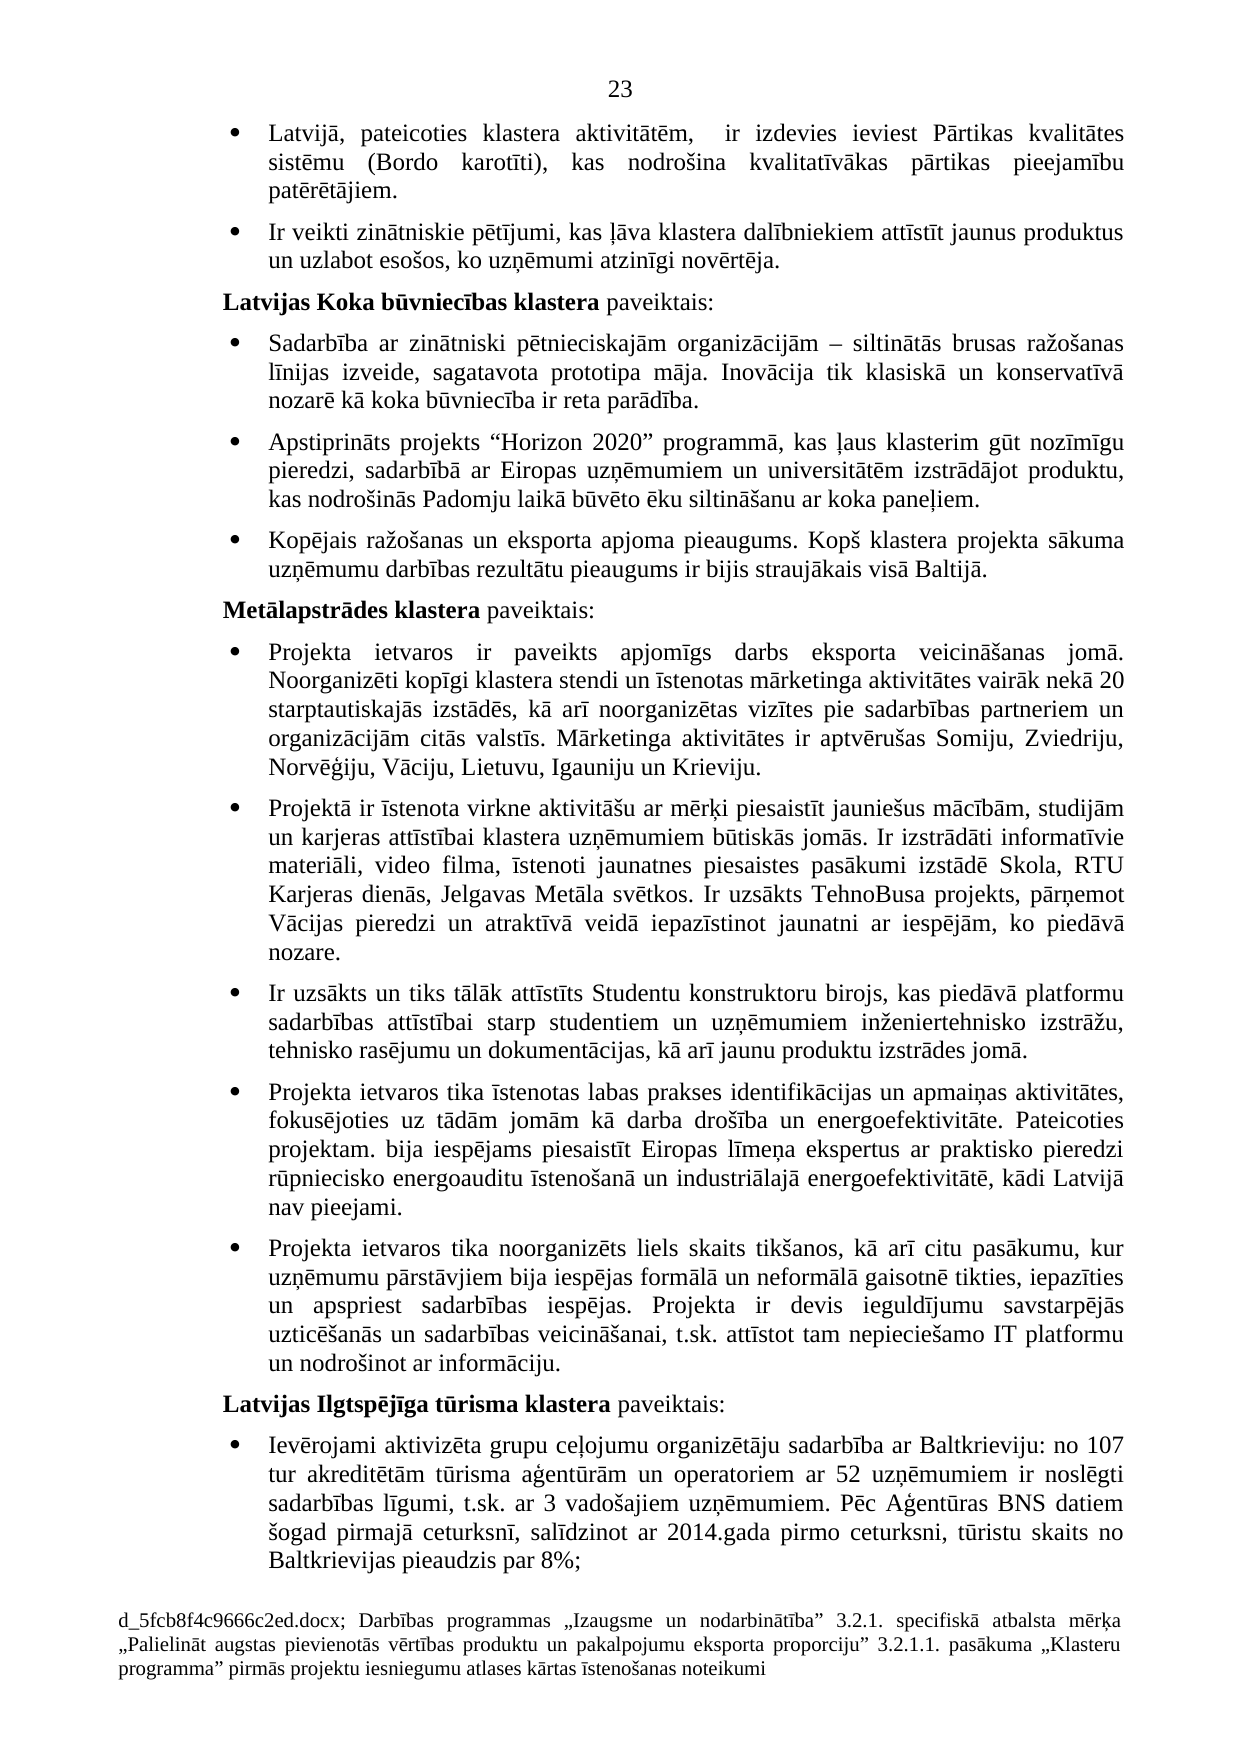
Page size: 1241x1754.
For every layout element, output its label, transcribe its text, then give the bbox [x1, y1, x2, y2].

text Metālapstrādes klastera paveiktais: [148, 596, 1125, 624]
list Ir uzsākts un tiks tālāk attīstīts Studentu konstruktoru birojs, kas piedāvā platformu sadarbības attīstībai starp studentiem un uzņēmumiem inženiertehnisko izstrāžu, tehnisko rasējumu un dokumentācijas, kā arī jaunu produktu izstrādes jomā. [231, 978, 1125, 1064]
list Projektā ir īstenota virkne aktivitāšu ar mērķi piesaistīt jauniešus mācībām, studijām un karjeras attīstībai klastera uzņēmumiem būtiskās jomās. Ir izstrādāti informatīvie materiāli, video filma, īstenoti jaunatnes piesaistes pasākumi izstādē Skola, RTU Karjeras dienās, Jelgavas Metāla svētkos. Ir uzsākts TehnoBusa projekts, pārņemot Vācijas pieredzi un atraktīvā veidā iepazīstinot jaunatni ar iespējām, ko piedāvā nozare. [231, 793, 1125, 966]
list Latvijā, pateicoties klastera aktivitātēm, ir izdevies ieviest Pārtikas kvalitātes sistēmu (Bordo karotīti), kas nodrošina kvalitatīvākas pārtikas pieejamību patērētājiem. [231, 118, 1125, 204]
list Projekta ietvaros tika īstenotas labas prakses identifikācijas un apmaiņas aktivitātes, fokusējoties uz tādām jomām kā darba drošība un energoefektivitāte. Pateicoties projektam. bija iespējams piesaistīt Eiropas līmeņa ekspertus ar praktisko pieredzi rūpniecisko energoauditu īstenošanā un industriālajā energoefektivitātē, kādi Latvijā nav pieejami. [231, 1077, 1125, 1221]
list Kopējais ražošanas un eksporta apjoma pieaugums. Kopš klastera projekta sākuma uzņēmumu darbības rezultātu pieaugums ir bijis straujākais visā Baltijā. [231, 526, 1125, 583]
list Apstiprināts projekts “Horizon 2020” programmā, kas ļaus klasterim gūt nozīmīgu pieredzi, sadarbībā ar Eiropas uzņēmumiem un universitātēm izstrādājot produktu, kas nodrošinās Padomju laikā būvēto ēku siltināšanu ar koka paneļiem. [231, 427, 1125, 513]
text Latvijas Ilgtspējīga tūrisma klastera paveiktais: [148, 1389, 1125, 1418]
list Ievērojami aktivizēta grupu ceļojumu organizētāju sadarbība ar Baltkrieviju: no 107 tur akreditētām tūrisma aģentūrām un operatoriem ar 52 uzņēmumiem ir noslēgti sadarbības līgumi, t.sk. ar 3 vadošajiem uzņēmumiem. Pēc Aģentūras BNS datiem šogad pirmajā ceturksnī, salīdzinot ar 2014.gada pirmo ceturksni, tūristu skaits no Baltkrievijas pieaudzis par 8%; [231, 1431, 1125, 1574]
list Ir veikti zinātniskie pētījumi, kas ļāva klastera dalībniekiem attīstīt jaunus produktus un uzlabot esošos, ko uzņēmumi atzinīgi novērtēja. [231, 217, 1125, 274]
list Projekta ietvaros tika noorganizēts liels skaits tikšanos, kā arī citu pasākumu, kur uzņēmumu pārstāvjiem bija iespējas formālā un neformālā gaisotnē tikties, iepazīties un apspriest sadarbības iespējas. Projekta ir devis ieguldījumu savstarpējās uzticēšanās un sadarbības veicināšanai, t.sk. attīstot tam nepieciešamo IT platformu un nodrošinot ar informāciju. [231, 1233, 1125, 1377]
text Latvijas Koka būvniecības klastera paveiktais: [148, 287, 1125, 316]
list Projekta ietvaros ir paveikts apjomīgs darbs eksporta veicināšanas jomā. Noorganizēti kopīgi klastera stendi un īstenotas mārketinga aktivitātes vairāk nekā 20 starptautiskajās izstādēs, kā arī noorganizētas vizītes pie sadarbības partneriem un organizācijām citās valstīs. Mārketinga aktivitātes ir aptvērušas Somiju, Zviedriju, Norvēģiju, Vāciju, Lietuvu, Igauniju un Krieviju. [231, 637, 1125, 781]
list Sadarbība ar zinātniski pētnieciskajām organizācijām – siltinātās brusas ražošanas līnijas izveide, sagatavota prototipa māja. Inovācija tik klasiskā un konservatīvā nozarē kā koka būvniecība ir reta parādība. [231, 328, 1125, 414]
